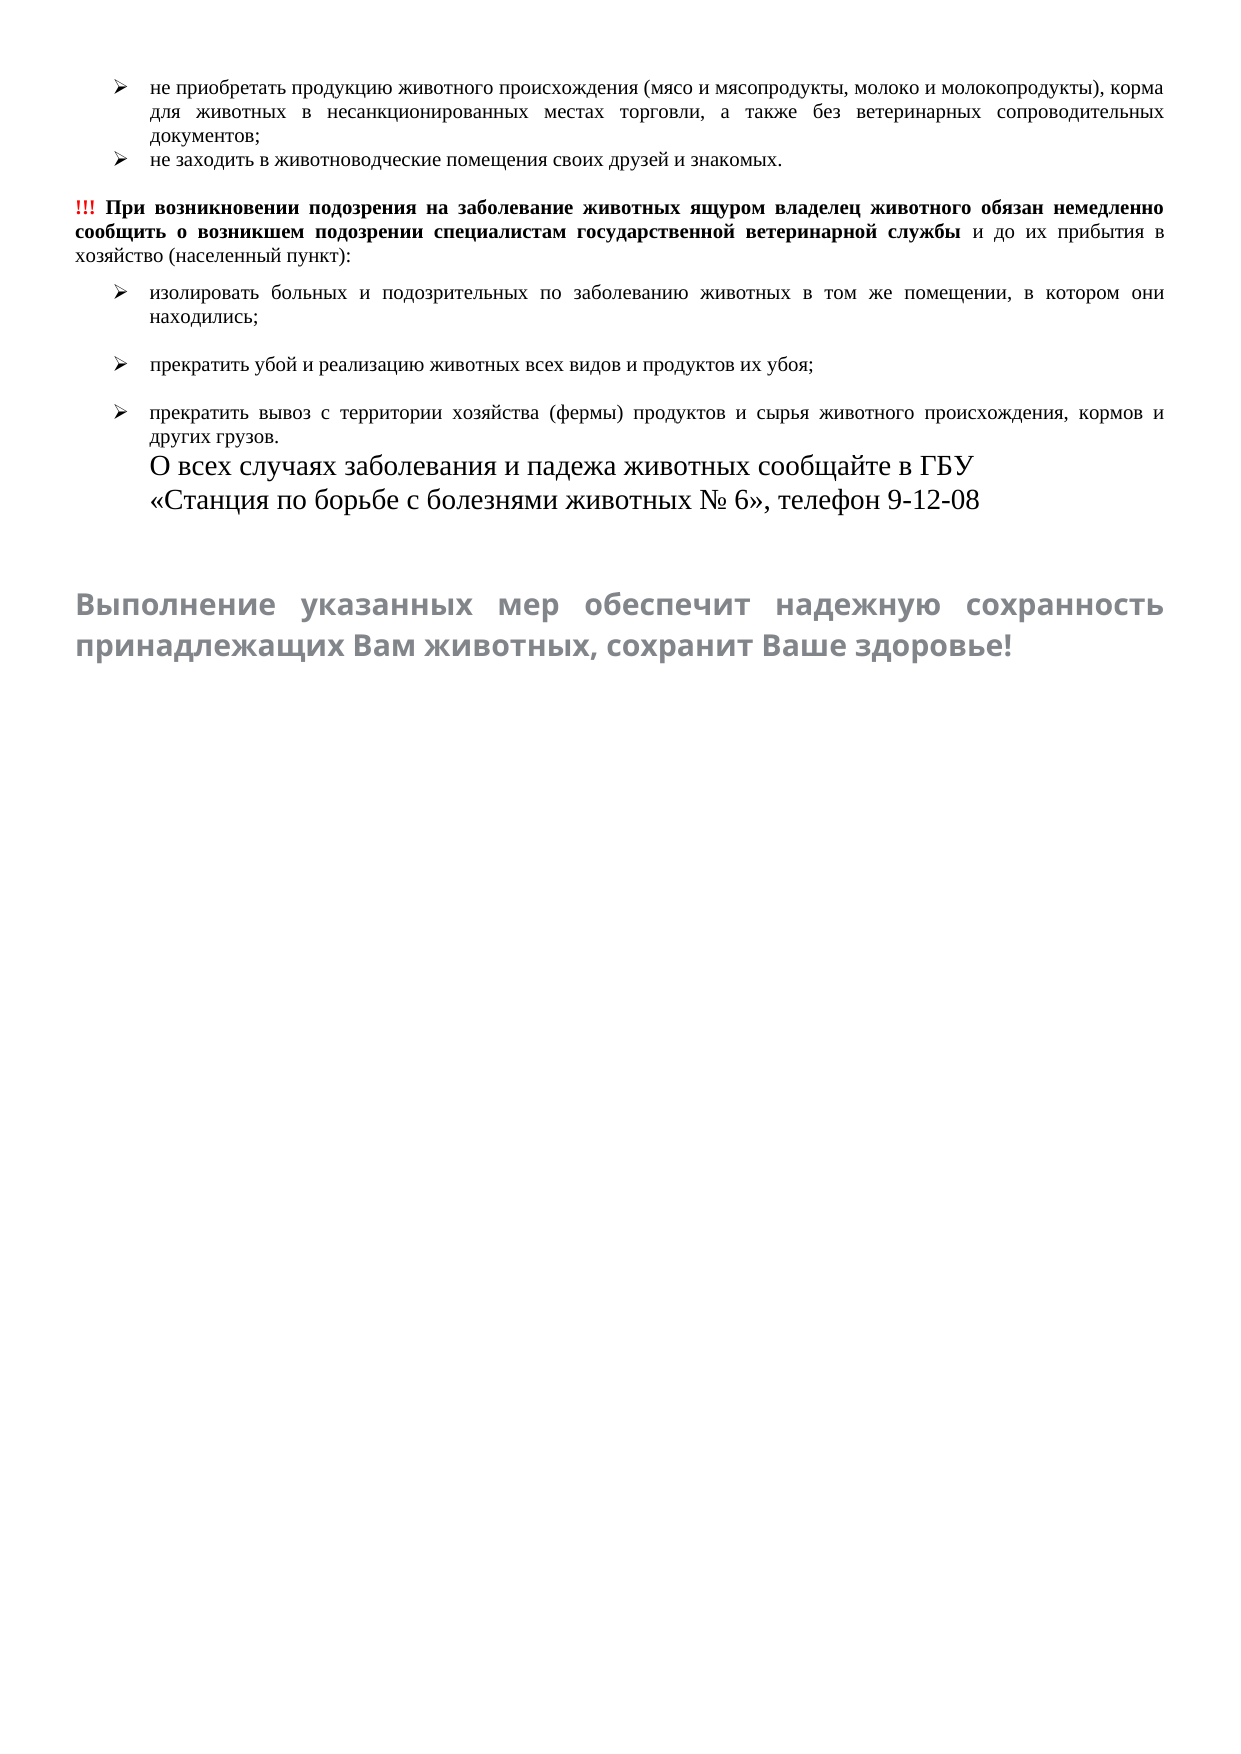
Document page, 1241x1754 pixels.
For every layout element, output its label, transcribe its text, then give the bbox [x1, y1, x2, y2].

list прекратить вывоз с территории хозяйства (фермы) продуктов и сырья животного происхождения, кормов и других грузов. [112, 400, 1165, 448]
text О всех случаях заболевания и падежа животных сообщайте в ГБУ [149, 448, 1165, 482]
list не приобретать продукцию животного происхождения (мясо и мясопродукты, молоко и молокопродукты), корма для животных в несанкционированных местах торговли, а также без ветеринарных сопроводительных документов; [112, 75, 1165, 147]
text Выполнение указанных мер обеспечит надежную сохранность принадлежащих Вам животных, сохранит Ваше здоровье! [75, 583, 1165, 665]
list изолировать больных и подозрительных по заболеванию животных в том же помещении, в котором они находились; [112, 280, 1165, 328]
text «Станция по борьбе с болезнями животных № 6», телефон 9-12-08 [149, 482, 1165, 516]
list прекратить убой и реализацию животных всех видов и продуктов их убоя; [112, 352, 1165, 376]
text !!! При возникновении подозрения на заболевание животных ящуром владелец животного обязан немедленно сообщить о возникшем подозрении специалистам государственной ветеринарной службы и до их прибытия в хозяйство (населенный пункт): [75, 195, 1165, 267]
list не заходить в животноводческие помещения своих друзей и знакомых. [112, 147, 1165, 171]
